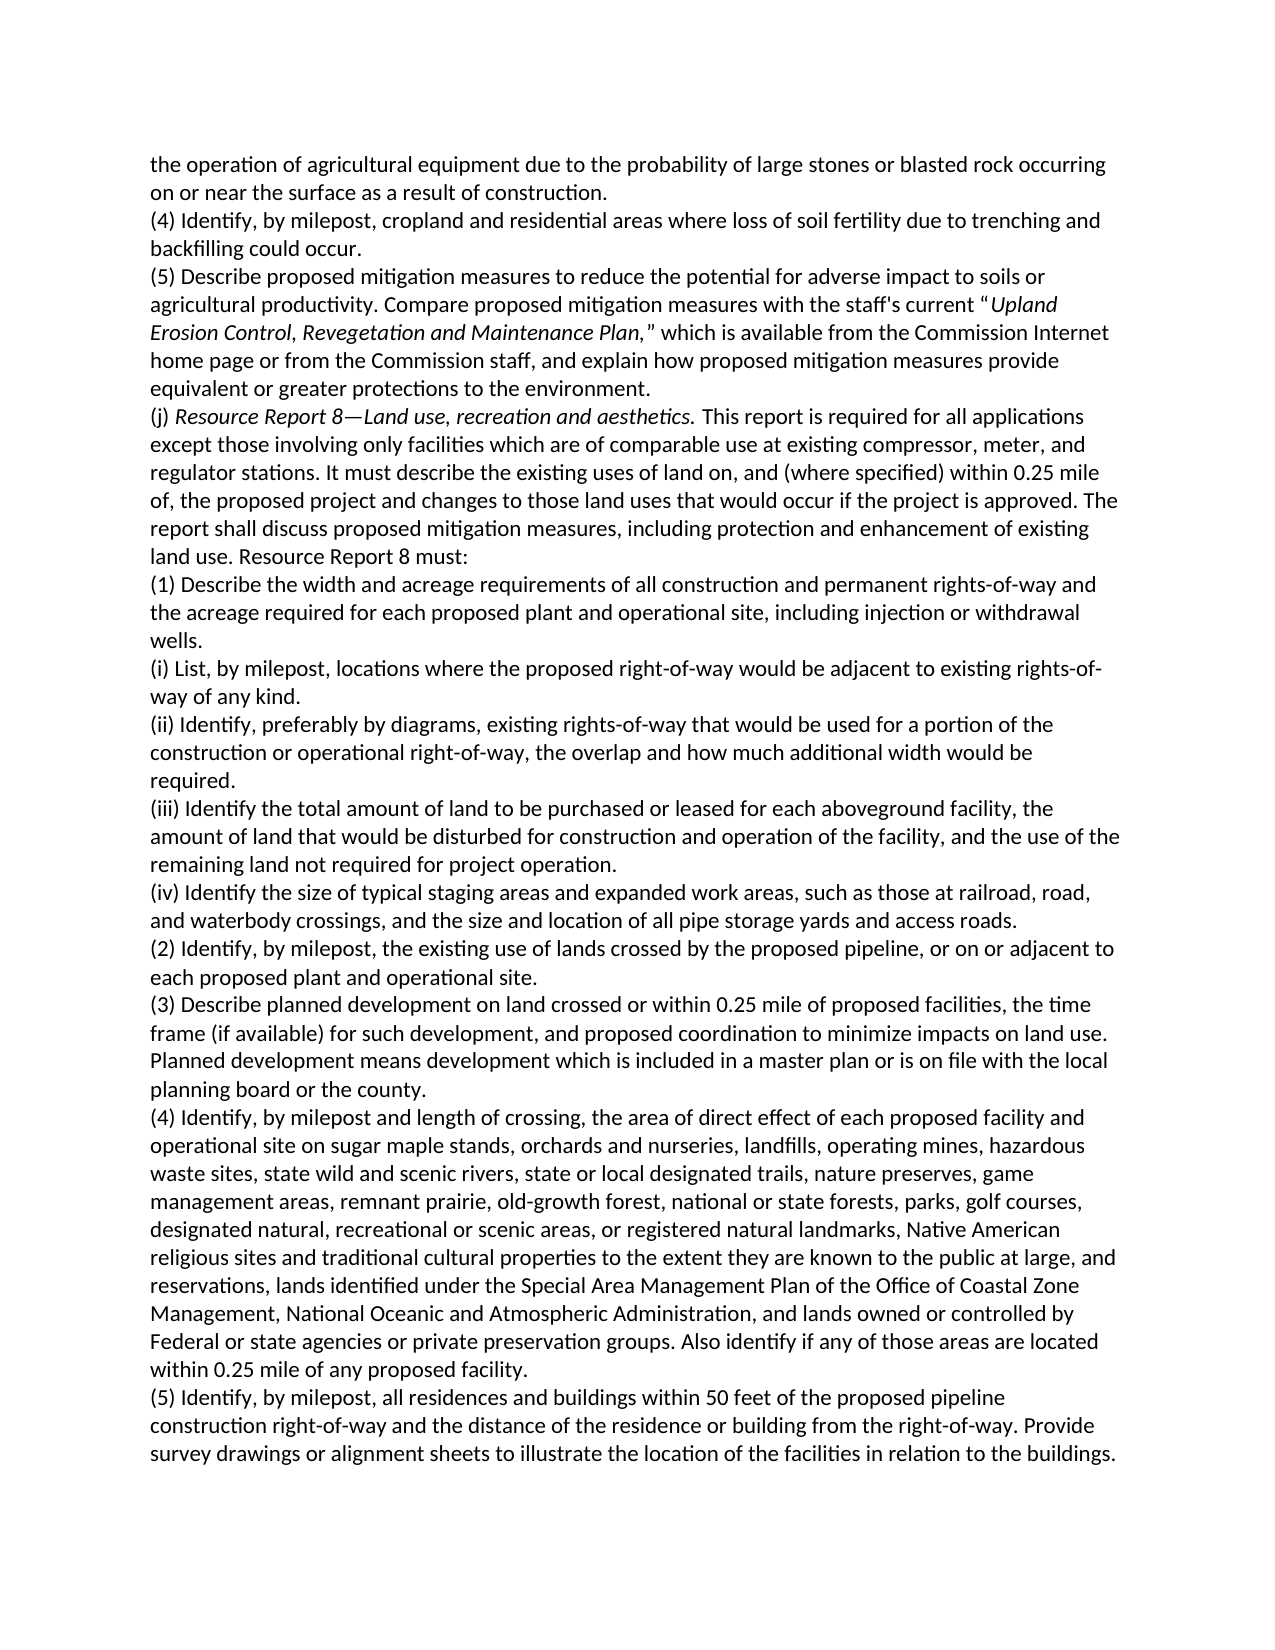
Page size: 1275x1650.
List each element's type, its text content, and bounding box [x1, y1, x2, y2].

text (5) Identify, by milepost, all residences and buildings within 50 feet of the proposed pipeline construction right-of-way and the distance of the residence or building from the right-of-way. Provide survey drawings or alignment sheets to illustrate the location of the facilities in relation to the buildings. [150, 1383, 1125, 1467]
text (j) Resource Report 8—Land use, recreation and aesthetics. This report is required for all applications except those involving only facilities which are of comparable use at existing compressor, meter, and regulator stations. It must describe the existing uses of land on, and (where specified) within 0.25 mile of, the proposed project and changes to those land uses that would occur if the project is approved. The report shall discuss proposed mitigation measures, including protection and enhancement of existing land use. Resource Report 8 must: [150, 402, 1125, 570]
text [150, 150, 1125, 206]
text (4) Identify, by milepost, cropland and residential areas where loss of soil fertility due to trenching and backfilling could occur. [150, 206, 1125, 262]
text (ii) Identify, preferably by diagrams, existing rights-of-way that would be used for a portion of the construction or operational right-of-way, the overlap and how much additional width would be required. [150, 710, 1125, 794]
text (4) Identify, by milepost and length of crossing, the area of direct effect of each proposed facility and operational site on sugar maple stands, orchards and nurseries, landfills, operating mines, hazardous waste sites, state wild and scenic rivers, state or local designated trails, nature preserves, game management areas, remnant prairie, old-growth forest, national or state forests, parks, golf courses, designated natural, recreational or scenic areas, or registered natural landmarks, Native American religious sites and traditional cultural properties to the extent they are known to the public at large, and reservations, lands identified under the Special Area Management Plan of the Office of Coastal Zone Management, National Oceanic and Atmospheric Administration, and lands owned or controlled by Federal or state agencies or private preservation groups. Also identify if any of those areas are located within 0.25 mile of any proposed facility. [150, 1103, 1125, 1383]
text (1) Describe the width and acreage requirements of all construction and permanent rights-of-way and the acreage required for each proposed plant and operational site, including injection or withdrawal wells. [150, 570, 1125, 654]
text (iii) Identify the total amount of land to be purchased or leased for each aboveground facility, the amount of land that would be disturbed for construction and operation of the facility, and the use of the remaining land not required for project operation. [150, 794, 1125, 878]
text (2) Identify, by milepost, the existing use of lands crossed by the proposed pipeline, or on or adjacent to each proposed plant and operational site. [150, 934, 1125, 991]
text (3) Describe planned development on land crossed or within 0.25 mile of proposed facilities, the time frame (if available) for such development, and proposed coordination to minimize impacts on land use. Planned development means development which is included in a master plan or is on file with the local planning board or the county. [150, 991, 1125, 1103]
text (iv) Identify the size of typical staging areas and expanded work areas, such as those at railroad, road, and waterbody crossings, and the size and location of all pipe storage yards and access roads. [150, 878, 1125, 934]
text (5) Describe proposed mitigation measures to reduce the potential for adverse impact to soils or agricultural productivity. Compare proposed mitigation measures with the staff's current “Upland Erosion Control, Revegetation and Maintenance Plan,” which is available from the Commission Internet home page or from the Commission staff, and explain how proposed mitigation measures provide equivalent or greater protections to the environment. [150, 262, 1125, 402]
text (i) List, by milepost, locations where the proposed right-of-way would be adjacent to existing rights-of-way of any kind. [150, 654, 1125, 710]
